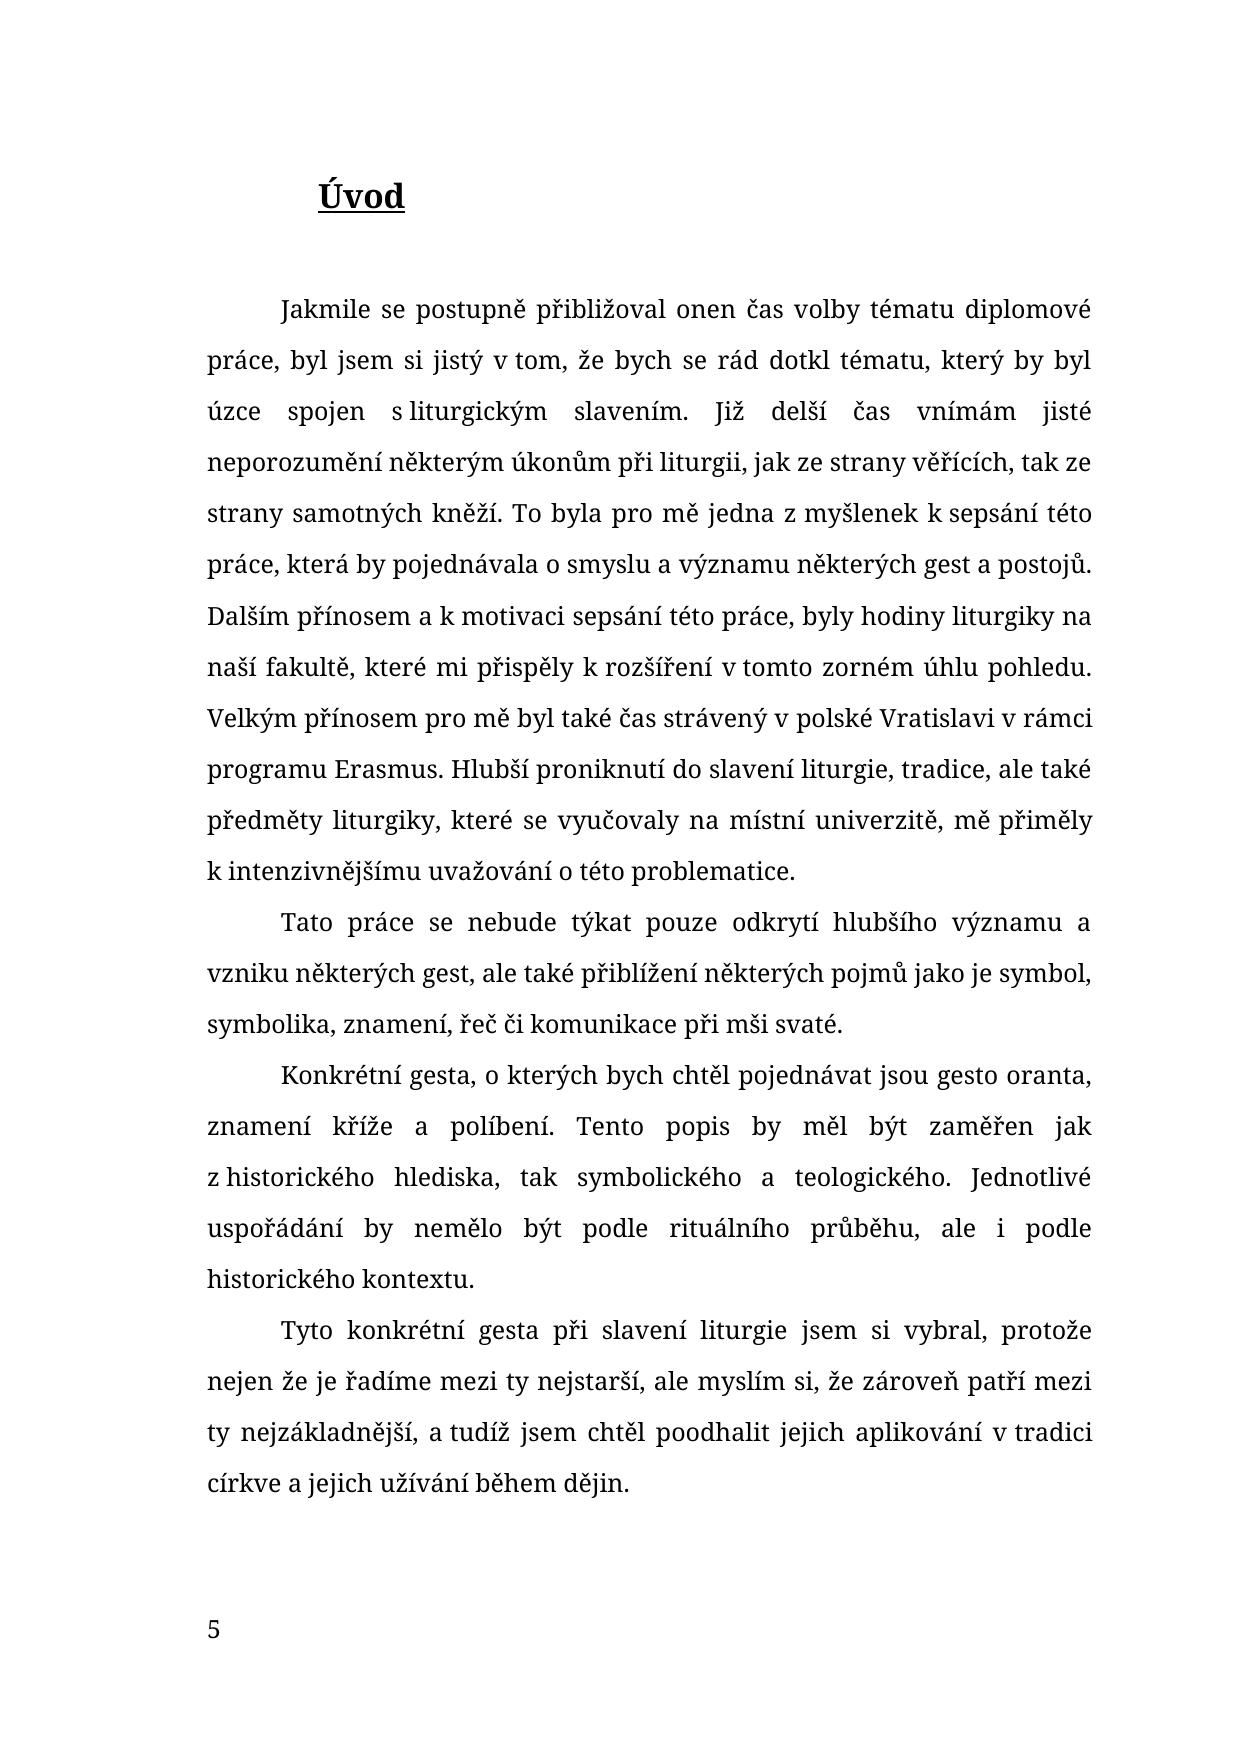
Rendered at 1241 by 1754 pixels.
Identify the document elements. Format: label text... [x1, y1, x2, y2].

text Tyto konkrétní gesta při slavení liturgie jsem si vybral, protože nejen že je řadíme mezi ty nejstarší, ale myslím si, že zároveň patří mezi ty nejzákladnější, a tudíž jsem chtěl poodhalit jejich aplikování v tradici církve a jejich užívání během dějin. [207, 1313, 1092, 1500]
subtitle Úvod [318, 173, 1092, 218]
text Konkrétní gesta, o kterých bych chtěl pojednávat jsou gesto oranta, znamení kříže a políbení. Tento popis by měl být zaměřen jak z historického hlediska, tak symbolického a teologického. Jednotlivé uspořádání by nemělo být podle rituálního průběhu, ale i podle historického kontextu. [207, 1057, 1092, 1296]
text Jakmile se postupně přibližoval onen čas volby tématu diplomové práce, byl jsem si jistý v tom, že bych se rád dotkl tématu, který by byl úzce spojen s liturgickým slavením. Již delší čas vnímám jisté neporozumění některým úkonům při liturgii, jak ze strany věřících, tak ze strany samotných kněží. To byla pro mě jedna z myšlenek k sepsání této práce, která by pojednávala o smyslu a významu některých gest a postojů. Dalším přínosem a k motivaci sepsání této práce, byly hodiny liturgiky na naší fakultě, které mi přispěly k rozšíření v tomto zorném úhlu pohledu. Velkým přínosem pro mě byl také čas strávený v polské Vratislavi v rámci programu Erasmus. Hlubší proniknutí do slavení liturgie, tradice, ale také předměty liturgiky, které se vyučovaly na místní univerzitě, mě přiměly k intenzivnějšímu uvažování o této problematice. [207, 292, 1092, 887]
text Tato práce se nebude týkat pouze odkrytí hlubšího významu a vzniku některých gest, ale také přiblížení některých pojmů jako je symbol, symbolika, znamení, řeč či komunikace při mši svaté. [207, 904, 1092, 1041]
